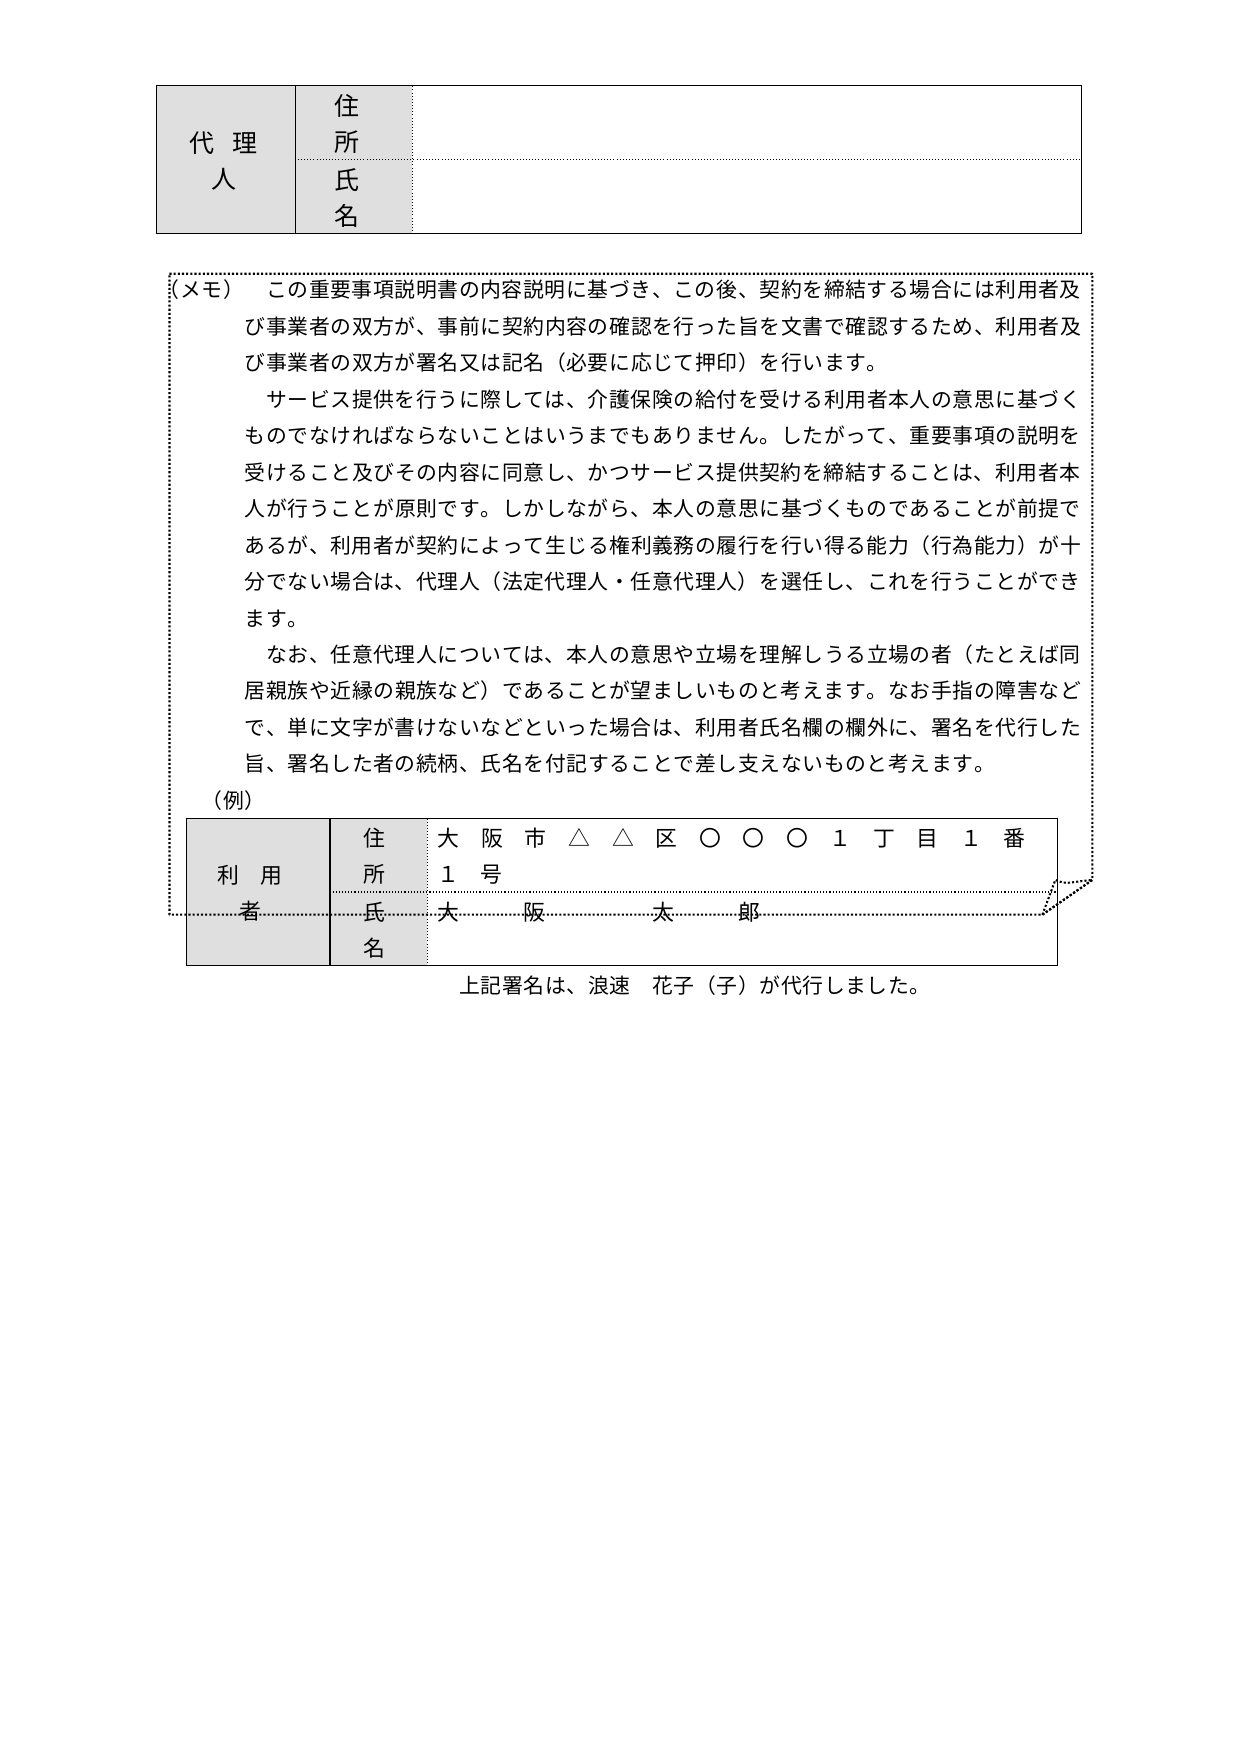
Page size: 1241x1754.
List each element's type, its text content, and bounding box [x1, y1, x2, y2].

text （メモ） この重要事項説明書の内容説明に基づき、この後、契約を締結する場合には利用者及び事業者の双方が、事前に契約内容の確認を行った旨を文書で確認するため、利用者及び事業者の双方が署名又は記名（必要に応じて押印）を行います。 [159, 271, 1081, 380]
table_header 住 所 [331, 819, 427, 891]
text 上記署名は、浪速 花子（子）が代行しました。 [180, 966, 1081, 1003]
table_header 代理人 [157, 86, 295, 233]
table_header 利用者 [187, 819, 329, 965]
text （例） [180, 781, 1081, 817]
table_cell 大 阪 太 郎 [427, 891, 1057, 965]
text なお、任意代理人については、本人の意思や立場を理解しうる立場の者（たとえば同居親族や近縁の親族など）であることが望ましいものと考えます。なお手指の障害などで、単に文字が書けないなどといった場合は、利用者氏名欄の欄外に、署名を代行した旨、署名した者の続柄、氏名を付記することで差し支えないものと考えます。 [240, 635, 1081, 781]
table_cell [412, 159, 1081, 233]
table_header 大阪市△△区〇〇〇１丁目１番１号 [427, 819, 1057, 891]
table_header [412, 86, 1081, 159]
table_header 住 所 [296, 86, 412, 159]
text サービス提供を行うに際しては、介護保険の給付を受ける利用者本人の意思に基づくものでなければならないことはいうまでもありません。したがって、重要事項の説明を受けること及びその内容に同意し、かつサービス提供契約を締結することは、利用者本人が行うことが原則です。しかしながら、本人の意思に基づくものであることが前提であるが、利用者が契約によって生じる権利義務の履行を行い得る能力（行為能力）が十分でない場合は、代理人（法定代理人・任意代理人）を選任し、これを行うことができます。 [240, 380, 1081, 635]
table_cell 氏 名 [296, 159, 412, 233]
table_cell 氏 名 [331, 891, 427, 965]
